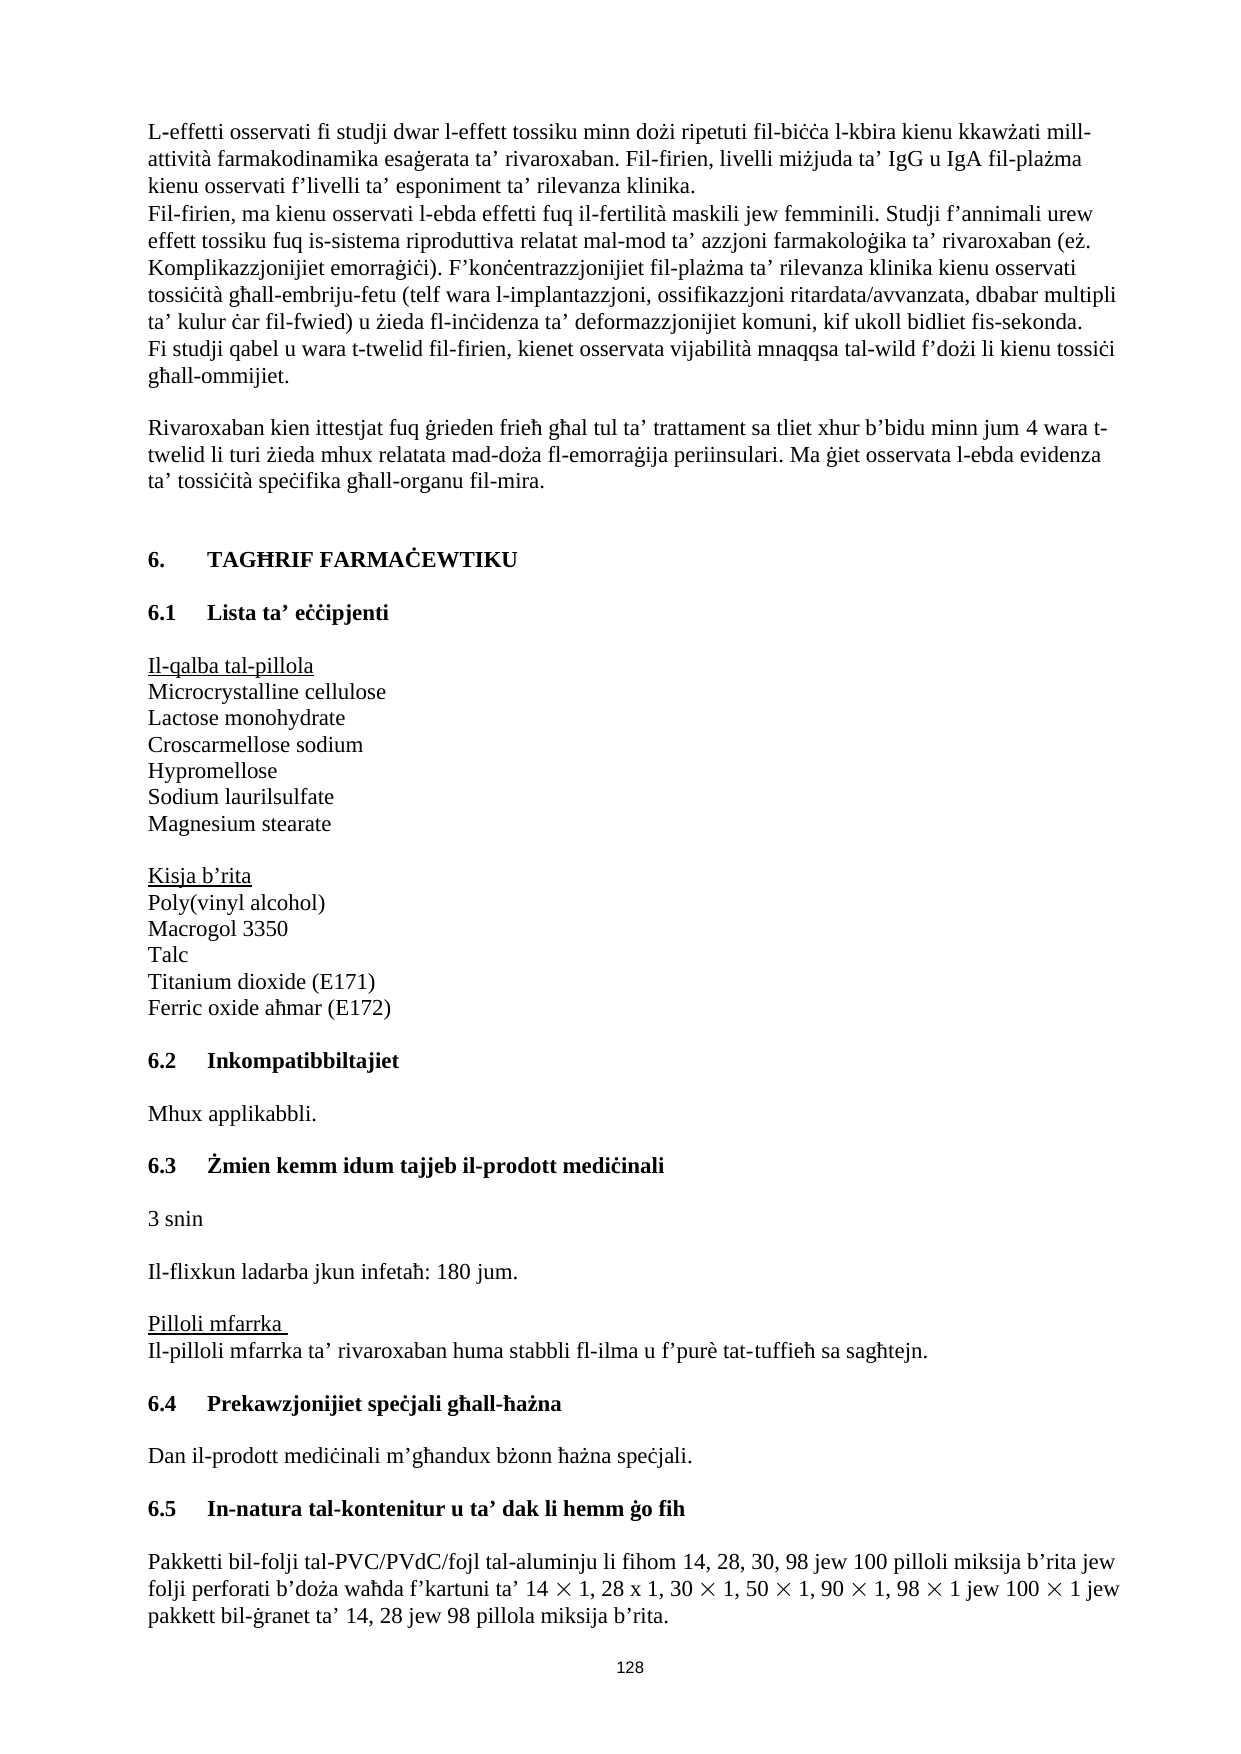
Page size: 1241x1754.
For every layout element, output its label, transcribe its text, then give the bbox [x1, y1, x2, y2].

text Rivaroxaban kien ittestjat fuq ġrieden frieħ għal tul ta’ trattament sa tliet xhur b’bidu minn jum 4 wara t-twelid li turi żieda mhux relatata mad-doża fl-emorraġija periinsulari. Ma ġiet osservata l-ebda evidenza ta’ tossiċità speċifika għall-organu fil-mira. [148, 414, 1122, 493]
text Pakketti bil-folji tal-PVC/PVdC/fojl tal-aluminju li fihom 14, 28, 30, 98 jew 100 pilloli miksija b’rita jew folji perforati b’doża waħda f’kartuni ta’ 14 1, 28 x 1, 30 1, 50 1, 90 1, 98 1 jew 100 1 jew pakkett bil-ġranet ta’ 14, 28 jew 98 pillola miksija b’rita. [148, 1548, 1122, 1629]
text Mhux applikabbli. [148, 1100, 1122, 1126]
text Dan il-prodott mediċinali m’għandux bżonn ħażna speċjali. [148, 1442, 1122, 1469]
text Il-qalba tal-pillola [148, 652, 1122, 678]
text Kisja b’rita [148, 862, 1122, 889]
text Magnesium stearate [148, 810, 1122, 836]
text Poly(vinyl alcohol) [148, 889, 1122, 915]
text L-effetti osservati fi studji dwar l-effett tossiku minn dożi ripetuti fil-biċċa l-kbira kienu kkawżati mill-attività farmakodinamika esaġerata ta’ rivaroxaban. Fil-firien, livelli miżjuda ta’ IgG u IgA fil-plażma kienu osservati f’livelli ta’ esponiment ta’ rilevanza klinika. [148, 118, 1122, 199]
text Il-flixkun ladarba jkun infetaħ: 180 jum. [148, 1258, 1122, 1284]
text Talc [148, 942, 1122, 968]
text Croscarmellose sodium [148, 731, 1122, 757]
text Il-pilloli mfarrka ta’ rivaroxaban huma stabbli fl-ilma u f’purè tat-tuffieħ sa sagħtejn. [148, 1337, 1122, 1363]
text 6. TAGĦRIF FARMAĊEWTIKU [148, 546, 1122, 573]
text 6.4 Prekawzjonijiet speċjali għall-ħażna [148, 1389, 1122, 1416]
text Titanium dioxide (E171) [148, 968, 1122, 994]
text Sodium laurilsulfate [148, 783, 1122, 810]
text 3 snin [148, 1205, 1122, 1231]
text 6.2 Inkompatibbiltajiet [148, 1047, 1122, 1073]
text 6.5 In-natura tal-kontenitur u ta’ dak li hemm ġo fih [148, 1495, 1122, 1521]
text Hypromellose [148, 757, 1122, 783]
text 6.3 Żmien kemm idum tajjeb il-prodott mediċinali [148, 1152, 1122, 1179]
text Macrogol 3350 [148, 915, 1122, 942]
text Ferric oxide aħmar (E172) [148, 994, 1122, 1021]
text Microcrystalline cellulose [148, 678, 1122, 704]
text Fil-firien, ma kienu osservati l-ebda effetti fuq il-fertilità maskili jew femminili. Studji f’annimali urew effett tossiku fuq is-sistema riproduttiva relatat mal-mod ta’ azzjoni farmakoloġika ta’ rivaroxaban (eż. Komplikazzjonijiet emorraġiċi). F’konċentrazzjonijiet fil-plażma ta’ rilevanza klinika kienu osservati tossiċità għall-embriju-fetu (telf wara l-implantazzjoni, ossifikazzjoni ritardata/avvanzata, dbabar multipli ta’ kulur ċar fil-fwied) u żieda fl-inċidenza ta’ deformazzjonijiet komuni, kif ukoll bidliet fis-sekonda. [148, 199, 1122, 335]
text Lactose monohydrate [148, 704, 1122, 731]
text 6.1 Lista ta’ eċċipjenti [148, 599, 1122, 625]
text Fi studji qabel u wara t-twelid fil-firien, kienet osservata vijabilità mnaqqsa tal-wild f’dożi li kienu tossiċi għall-ommijiet. [148, 335, 1122, 388]
text Pilloli mfarrka [148, 1311, 1122, 1337]
